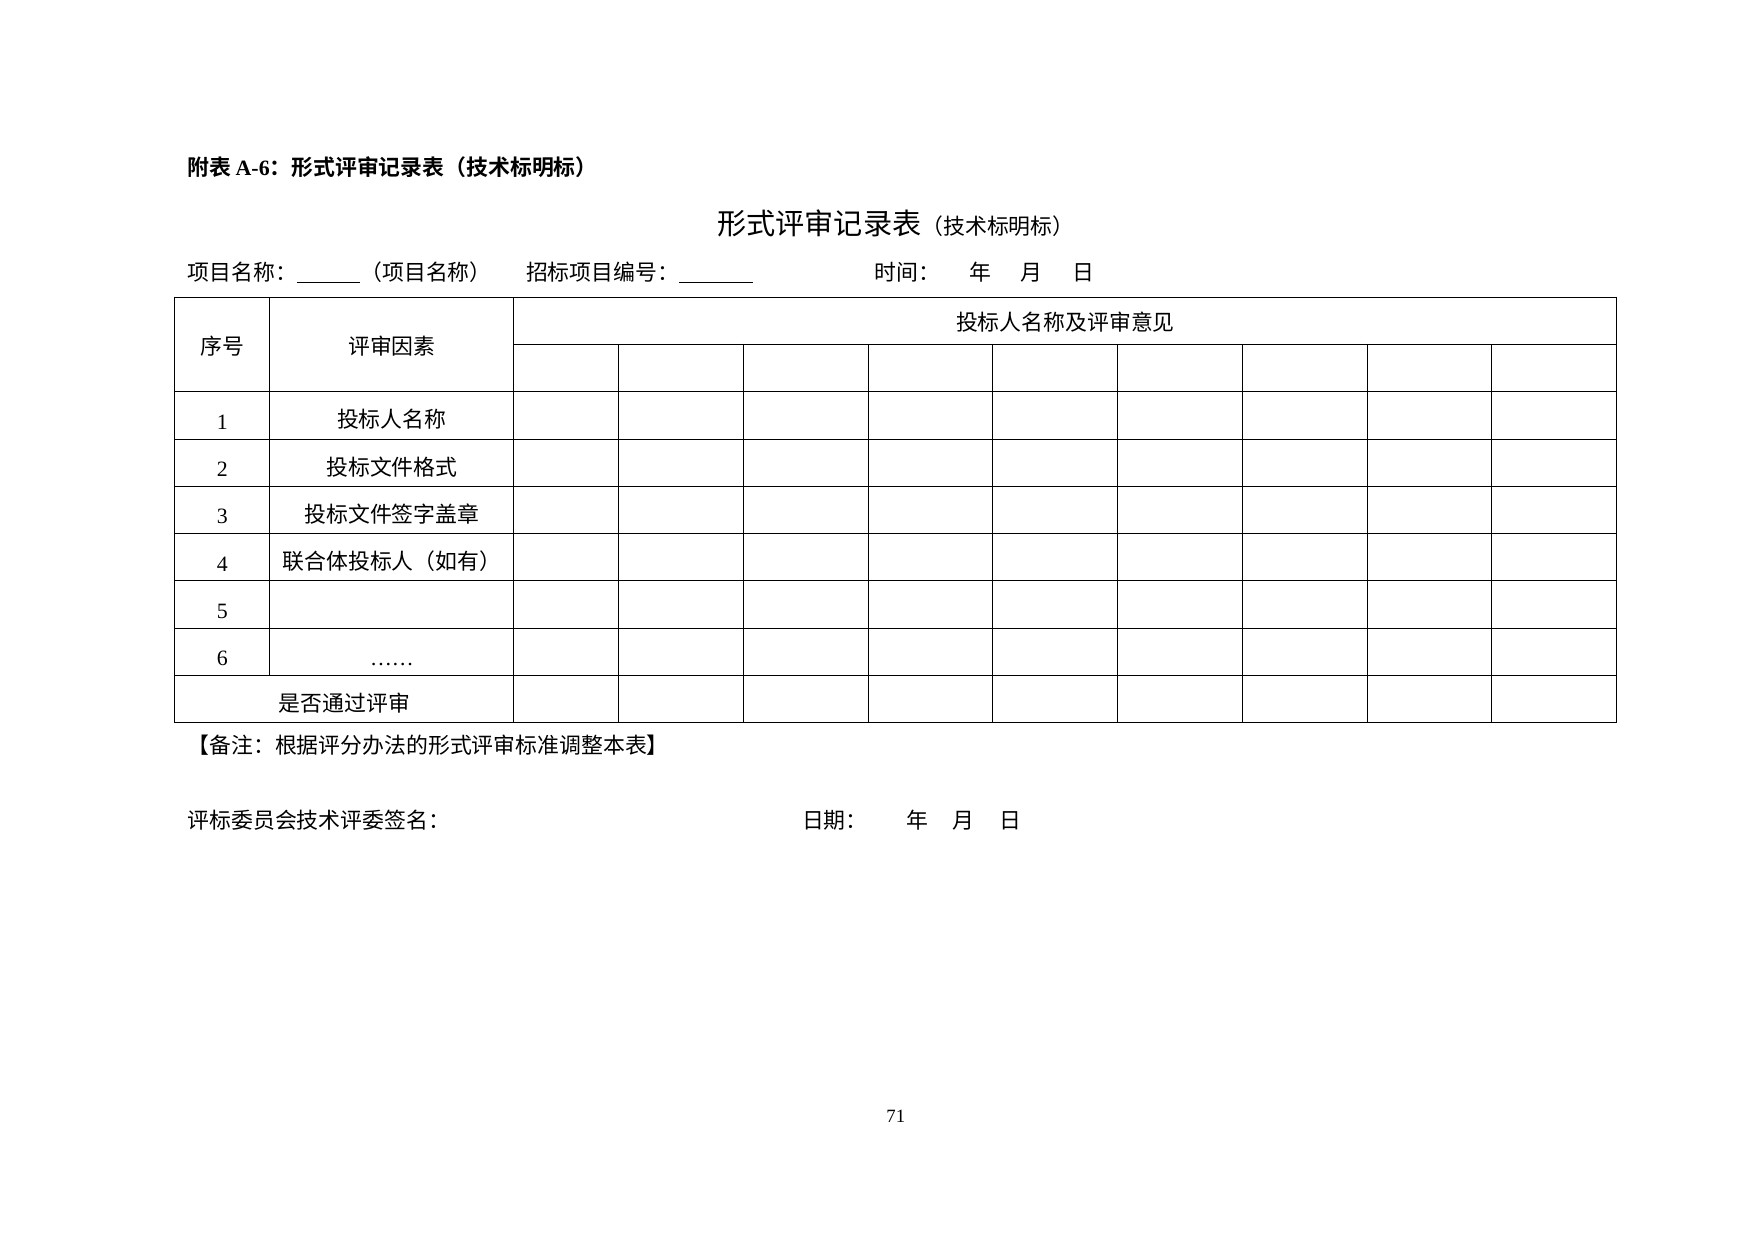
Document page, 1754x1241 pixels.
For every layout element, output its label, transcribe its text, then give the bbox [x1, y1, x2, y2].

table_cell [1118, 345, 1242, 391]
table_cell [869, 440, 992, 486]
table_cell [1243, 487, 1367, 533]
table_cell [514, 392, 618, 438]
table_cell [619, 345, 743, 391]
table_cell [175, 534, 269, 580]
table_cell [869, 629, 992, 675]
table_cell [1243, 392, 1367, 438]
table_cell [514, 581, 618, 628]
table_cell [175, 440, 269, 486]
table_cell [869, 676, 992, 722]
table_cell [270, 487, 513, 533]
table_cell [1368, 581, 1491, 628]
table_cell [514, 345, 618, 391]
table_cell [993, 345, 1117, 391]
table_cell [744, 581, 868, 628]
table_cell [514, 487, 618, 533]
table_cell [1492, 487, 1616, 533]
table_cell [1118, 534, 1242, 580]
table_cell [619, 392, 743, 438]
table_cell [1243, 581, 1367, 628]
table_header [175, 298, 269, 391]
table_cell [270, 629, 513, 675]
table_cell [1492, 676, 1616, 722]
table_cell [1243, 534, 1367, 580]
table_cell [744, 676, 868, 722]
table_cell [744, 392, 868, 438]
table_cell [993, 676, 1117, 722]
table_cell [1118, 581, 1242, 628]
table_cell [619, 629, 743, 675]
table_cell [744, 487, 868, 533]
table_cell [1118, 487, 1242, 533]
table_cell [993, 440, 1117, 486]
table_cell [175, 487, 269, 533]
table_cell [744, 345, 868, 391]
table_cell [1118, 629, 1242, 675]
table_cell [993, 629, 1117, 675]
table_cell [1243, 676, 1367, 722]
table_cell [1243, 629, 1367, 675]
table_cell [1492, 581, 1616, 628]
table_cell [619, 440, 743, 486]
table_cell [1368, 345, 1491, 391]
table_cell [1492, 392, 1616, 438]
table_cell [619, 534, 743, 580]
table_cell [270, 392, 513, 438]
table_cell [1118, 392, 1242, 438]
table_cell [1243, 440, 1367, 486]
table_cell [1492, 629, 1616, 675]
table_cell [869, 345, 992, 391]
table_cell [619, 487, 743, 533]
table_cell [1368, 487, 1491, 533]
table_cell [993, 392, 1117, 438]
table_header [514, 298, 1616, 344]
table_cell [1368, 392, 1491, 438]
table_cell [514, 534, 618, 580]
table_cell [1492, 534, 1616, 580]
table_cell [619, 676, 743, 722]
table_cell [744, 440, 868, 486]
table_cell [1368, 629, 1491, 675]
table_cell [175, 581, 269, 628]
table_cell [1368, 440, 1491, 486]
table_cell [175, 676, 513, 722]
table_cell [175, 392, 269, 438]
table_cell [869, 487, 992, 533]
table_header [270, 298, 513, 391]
subtitle 附表A-6：形式评审记录表（技术标明标） [187, 150, 1604, 182]
text 评标委员会技术评委签名： 日期： 年 月 日 [187, 798, 1604, 836]
text 项目名称： （项目名称） 招标项目编号： 时间： 年 月 日 [187, 243, 1604, 289]
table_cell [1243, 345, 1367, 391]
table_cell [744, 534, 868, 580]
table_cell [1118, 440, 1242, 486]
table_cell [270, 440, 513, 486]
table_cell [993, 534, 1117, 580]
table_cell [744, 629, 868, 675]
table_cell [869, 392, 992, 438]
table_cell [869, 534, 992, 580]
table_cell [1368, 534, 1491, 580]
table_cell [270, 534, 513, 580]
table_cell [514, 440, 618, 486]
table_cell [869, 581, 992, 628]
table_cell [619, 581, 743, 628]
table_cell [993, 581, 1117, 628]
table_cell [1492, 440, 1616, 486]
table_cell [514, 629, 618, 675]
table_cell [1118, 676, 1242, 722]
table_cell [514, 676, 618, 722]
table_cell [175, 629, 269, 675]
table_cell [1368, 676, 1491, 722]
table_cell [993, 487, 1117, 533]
text 形式评审记录表（技术标明标） [187, 197, 1604, 243]
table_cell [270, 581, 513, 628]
text 【备注：根据评分办法的形式评审标准调整本表】 [187, 723, 1604, 761]
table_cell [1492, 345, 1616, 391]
